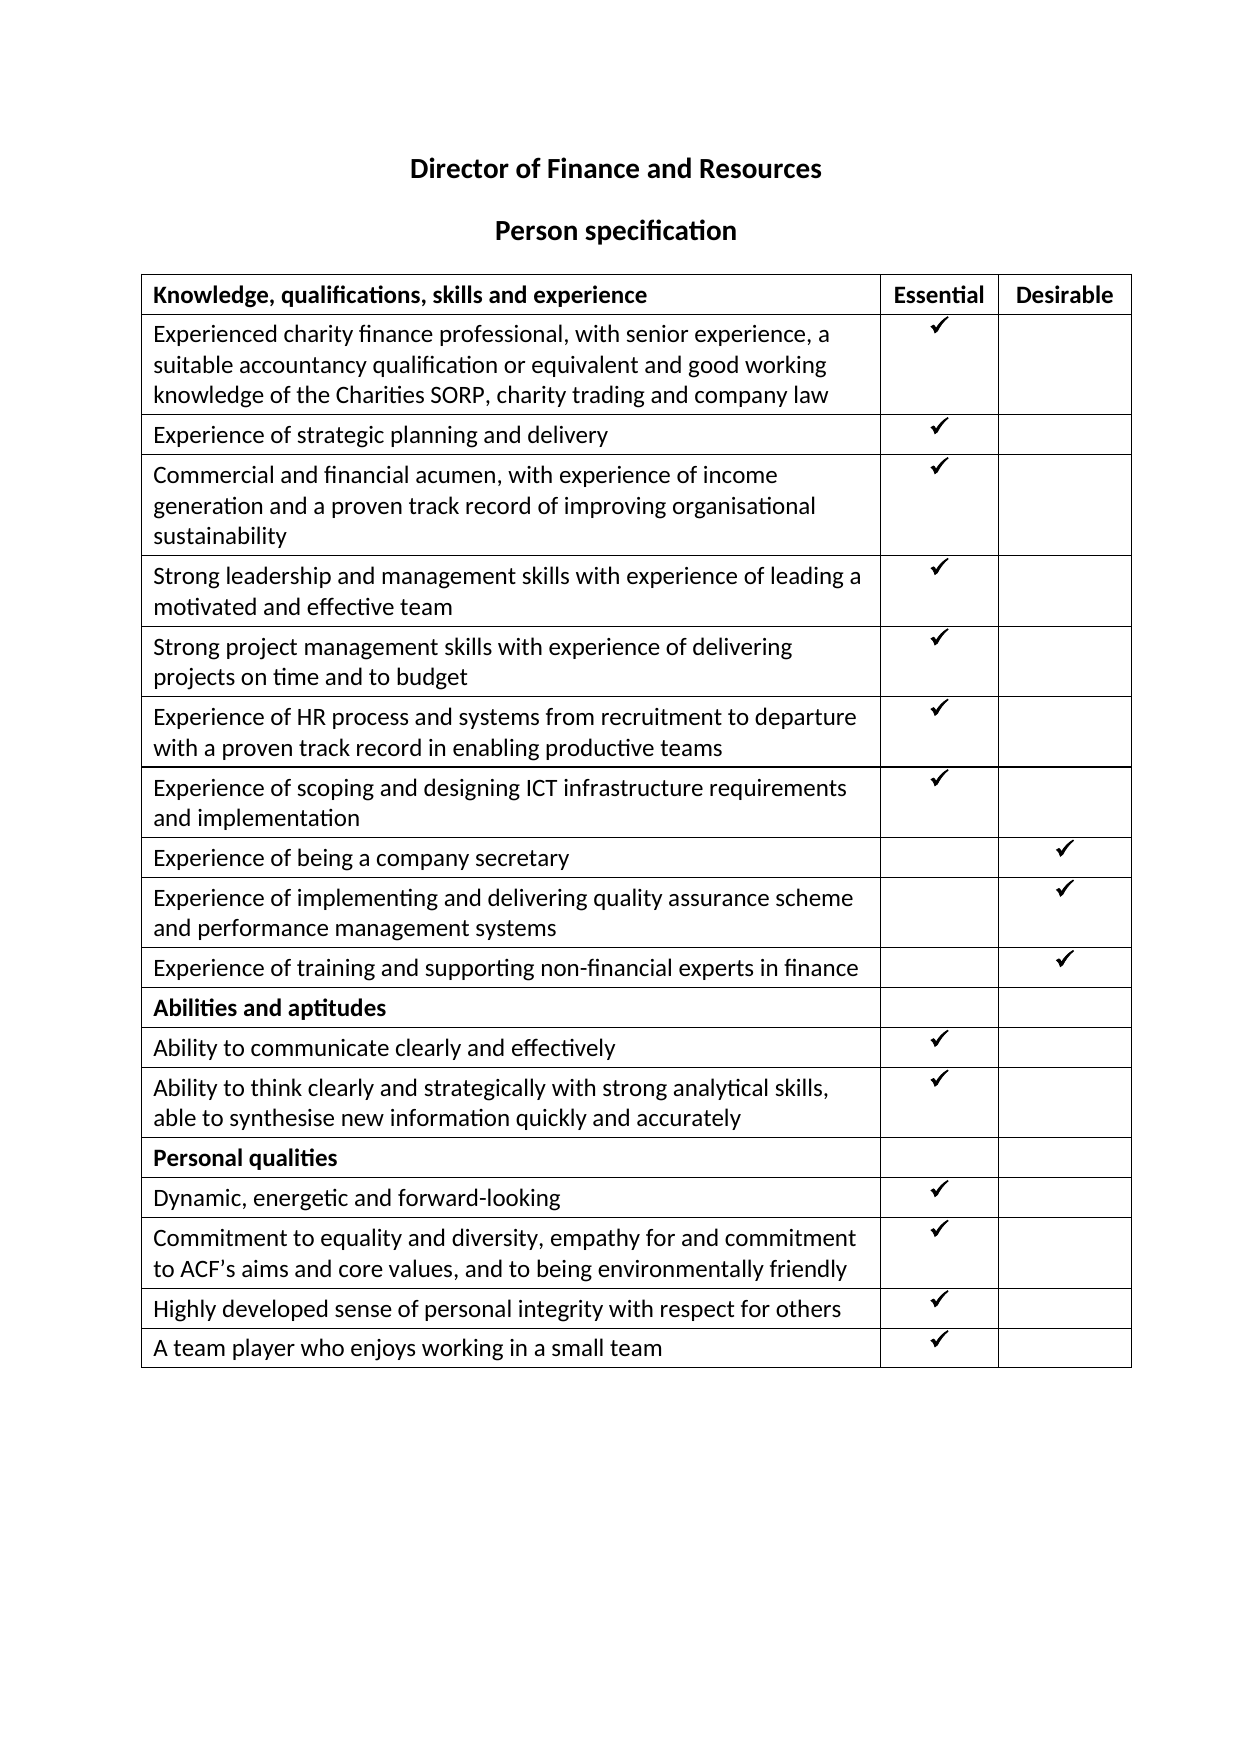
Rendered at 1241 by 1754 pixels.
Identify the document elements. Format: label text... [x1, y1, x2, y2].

table_cell Experience of training and supporting non-financial experts in finance [142, 948, 880, 987]
table_cell [999, 1138, 1131, 1177]
table_cell [881, 1329, 998, 1367]
table_cell Experience of HR process and systems from recruitment to departure with a proven track record in enabling productive teams [142, 697, 880, 766]
table_cell [999, 315, 1131, 414]
table_cell [881, 697, 998, 766]
table_cell [881, 1178, 998, 1217]
table_cell [999, 1068, 1131, 1137]
table_cell [881, 988, 998, 1027]
table_cell [881, 455, 998, 555]
table_cell [999, 1289, 1131, 1327]
table_cell [881, 556, 998, 626]
table_cell [881, 315, 998, 414]
table_cell [881, 768, 998, 837]
table_cell Experience of implementing and delivering quality assurance scheme and performance management systems [142, 878, 880, 947]
table_cell Ability to communicate clearly and effectively [142, 1028, 880, 1067]
table_cell [881, 1289, 998, 1327]
table_cell [999, 768, 1131, 837]
table_cell A team player who enjoys working in a small team [142, 1329, 880, 1367]
table_cell [999, 455, 1131, 555]
table_cell [999, 415, 1131, 454]
table_cell Dynamic, energetic and forward-looking [142, 1178, 880, 1217]
table_cell [881, 1028, 998, 1067]
table_header Knowledge, qualifications, skills and experience [142, 275, 880, 313]
table_cell Experience of being a company secretary [142, 838, 880, 877]
table_cell [881, 838, 998, 877]
table_cell [881, 1138, 998, 1177]
table_header Desirable [999, 275, 1131, 313]
table_cell Strong leadership and management skills with experience of leading a motivated and effective team [142, 556, 880, 626]
table_cell [999, 948, 1131, 987]
table_cell Personal qualities [142, 1138, 880, 1177]
table_cell Commitment to equality and diversity, empathy for and commitment to ACF’s aims and core values, and to being environmentally friendly [142, 1218, 880, 1287]
table_cell Abilities and aptitudes [142, 988, 880, 1027]
table_cell [881, 878, 998, 947]
table_header Essential [881, 275, 998, 313]
table_cell [881, 948, 998, 987]
table_cell [881, 627, 998, 696]
table_cell [881, 1218, 998, 1287]
table_cell Ability to think clearly and strategically with strong analytical skills, able to synthesise new information quickly and accurately [142, 1068, 880, 1137]
table_cell Commercial and financial acumen, with experience of income generation and a proven track record of improving organisational sustainability [142, 455, 880, 555]
text Person specification [142, 212, 1090, 247]
table_cell Highly developed sense of personal integrity with respect for others [142, 1289, 880, 1327]
table_cell [881, 415, 998, 454]
table_cell [999, 838, 1131, 877]
table_cell Experience of strategic planning and delivery [142, 415, 880, 454]
table_cell Experience of scoping and designing ICT infrastructure requirements and implementation [142, 768, 880, 837]
table_cell [881, 1068, 998, 1137]
table_cell Strong project management skills with experience of delivering projects on time and to budget [142, 627, 880, 696]
table_cell [999, 1178, 1131, 1217]
table_cell [999, 1329, 1131, 1367]
table_cell [999, 1028, 1131, 1067]
table_cell [999, 988, 1131, 1027]
table_cell [999, 697, 1131, 766]
table_cell [999, 627, 1131, 696]
table_cell [999, 556, 1131, 626]
table_cell Experienced charity finance professional, with senior experience, a suitable accountancy qualification or equivalent and good working knowledge of the Charities SORP, charity trading and company law [142, 315, 880, 414]
text Director of Finance and Resources [142, 150, 1090, 186]
table_cell [999, 1218, 1131, 1287]
table_cell [999, 878, 1131, 947]
